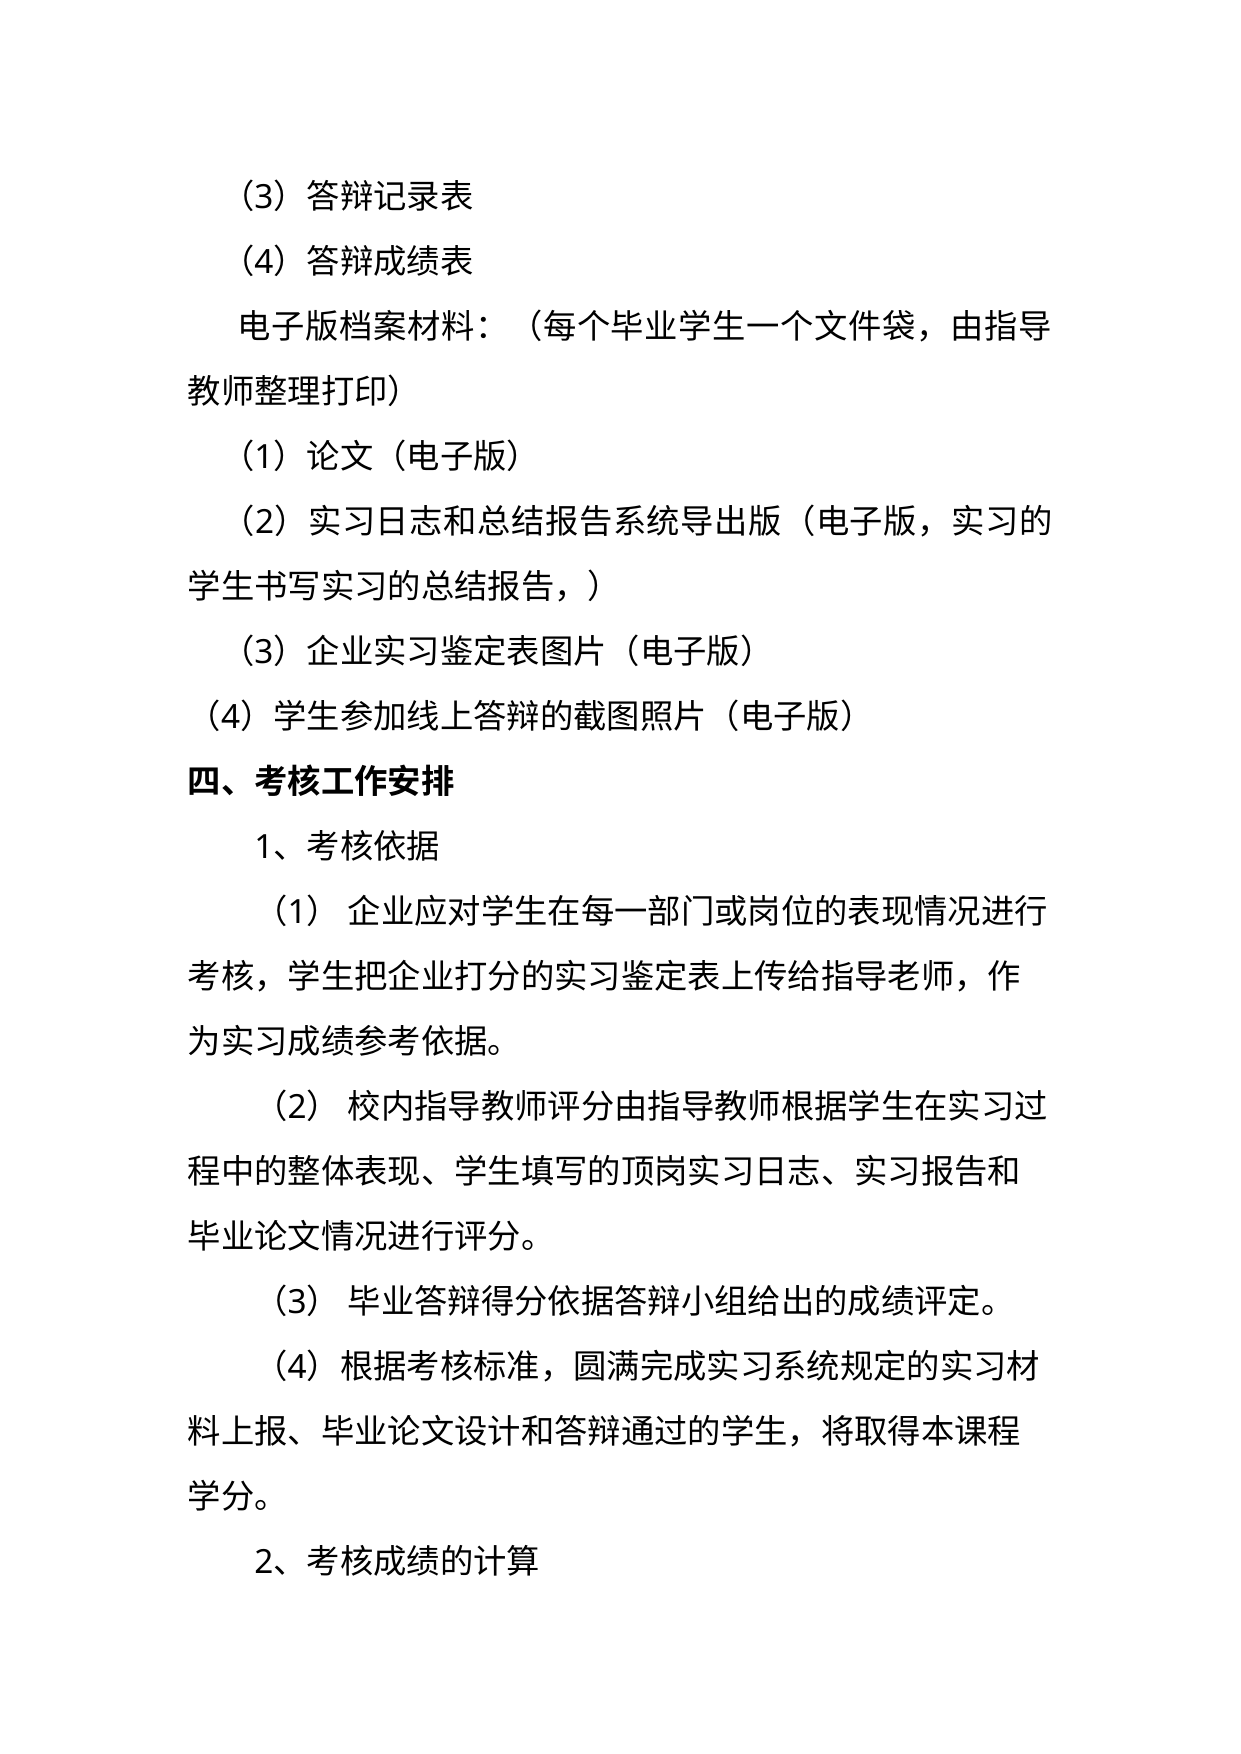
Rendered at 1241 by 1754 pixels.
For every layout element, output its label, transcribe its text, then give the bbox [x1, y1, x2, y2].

text 1、考核依据 [187, 812, 1053, 877]
text 电子版档案材料：（每个毕业学生一个文件袋，由指导教师整理打印） [187, 292, 1053, 422]
text （3） 毕业答辩得分依据答辩小组给出的成绩评定。 [187, 1267, 1053, 1332]
text （4）根据考核标准，圆满完成实习系统规定的实习材料上报、毕业论文设计和答辩通过的学生，将取得本课程学分。 [187, 1332, 1053, 1527]
text （4）答辩成绩表 [187, 227, 1053, 292]
text （1）论文（电子版） [187, 422, 1053, 487]
text 2、考核成绩的计算 [187, 1527, 1053, 1592]
text （1） 企业应对学生在每一部门或岗位的表现情况进行考核，学生把企业打分的实习鉴定表上传给指导老师，作为实习成绩参考依据。 [187, 877, 1053, 1072]
text （3）企业实习鉴定表图片（电子版） [187, 617, 1053, 682]
text （3）答辩记录表 [187, 162, 1053, 227]
text 四、考核工作安排 [187, 747, 1053, 812]
text （2）实习日志和总结报告系统导出版（电子版，实习的学生书写实习的总结报告，） [187, 487, 1053, 617]
text （2） 校内指导教师评分由指导教师根据学生在实习过程中的整体表现、学生填写的顶岗实习日志、实习报告和毕业论文情况进行评分。 [187, 1072, 1053, 1267]
text （4）学生参加线上答辩的截图照片（电子版） [187, 682, 1053, 747]
